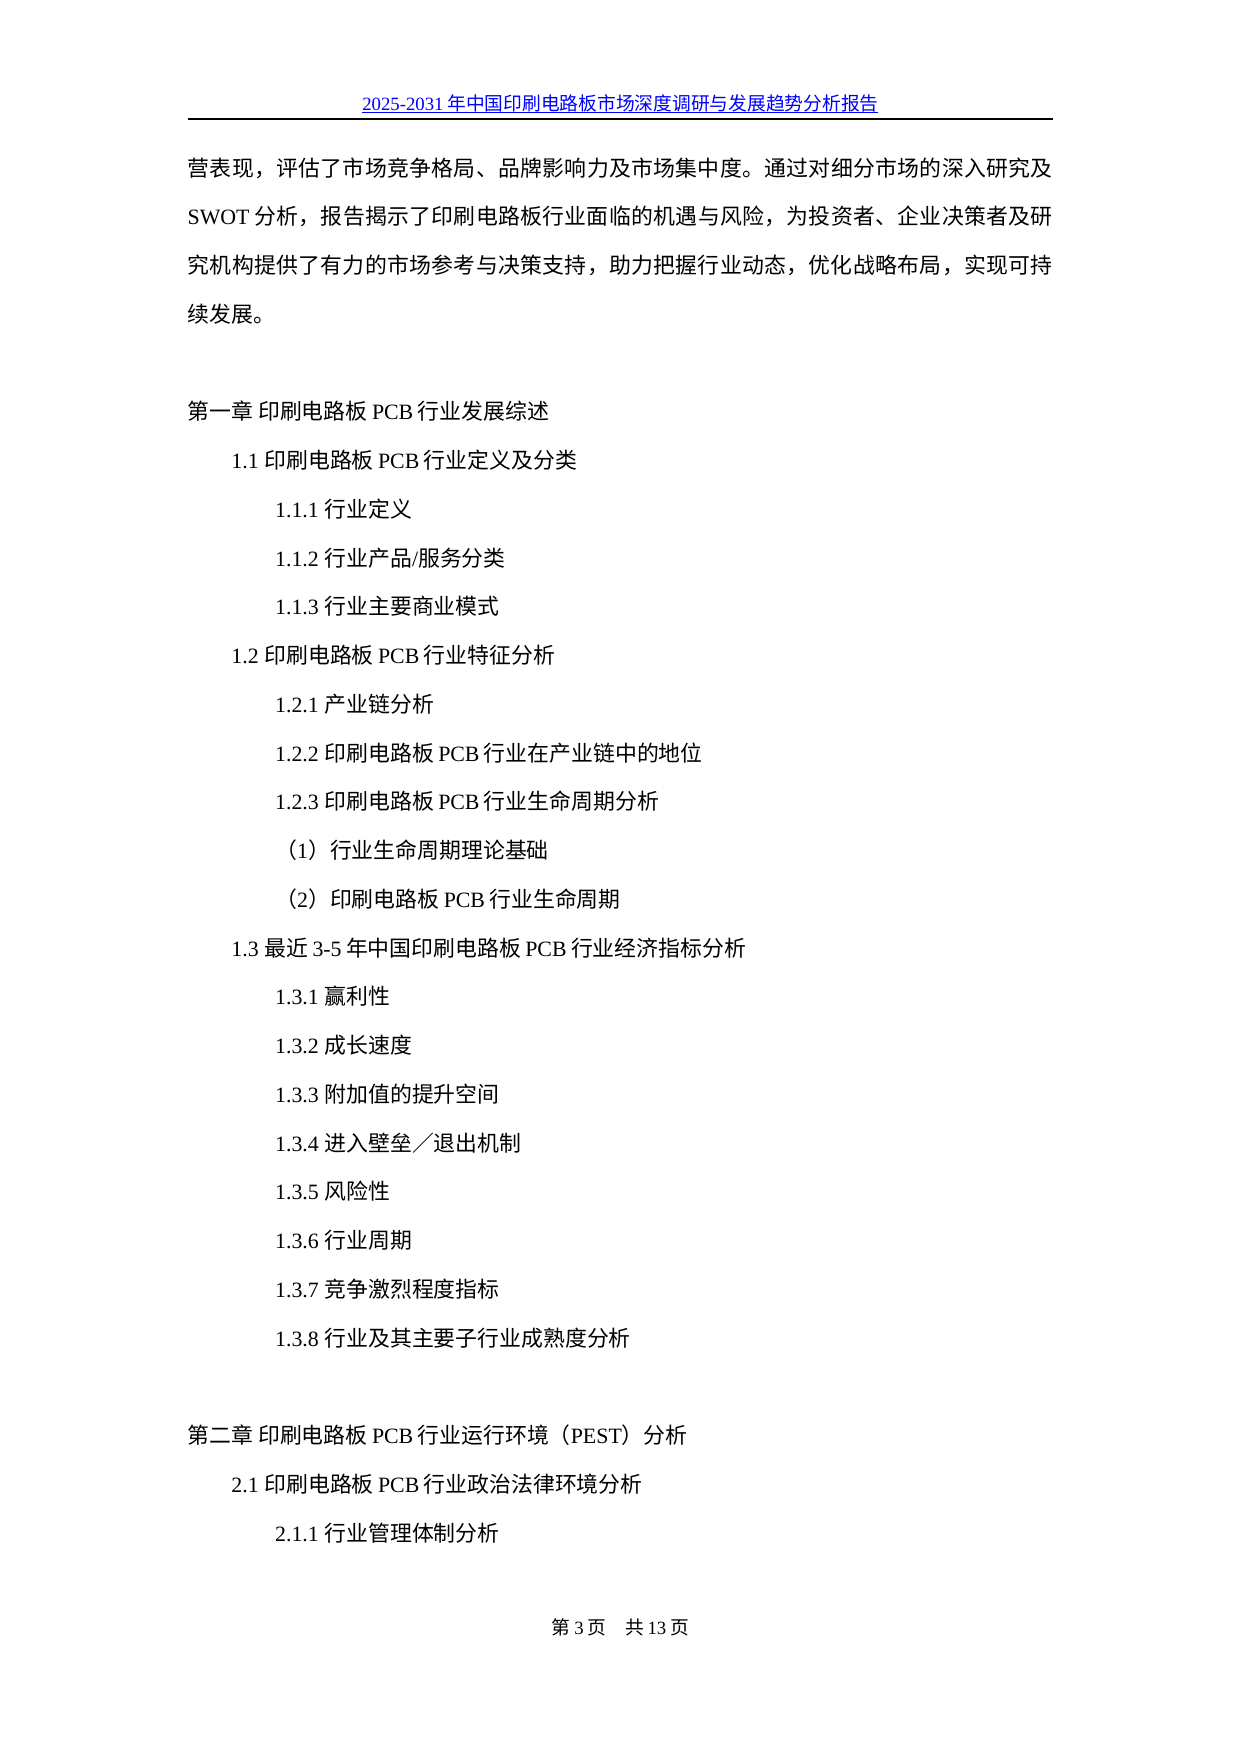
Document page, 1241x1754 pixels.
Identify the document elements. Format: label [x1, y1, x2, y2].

text [187, 150, 1053, 1548]
